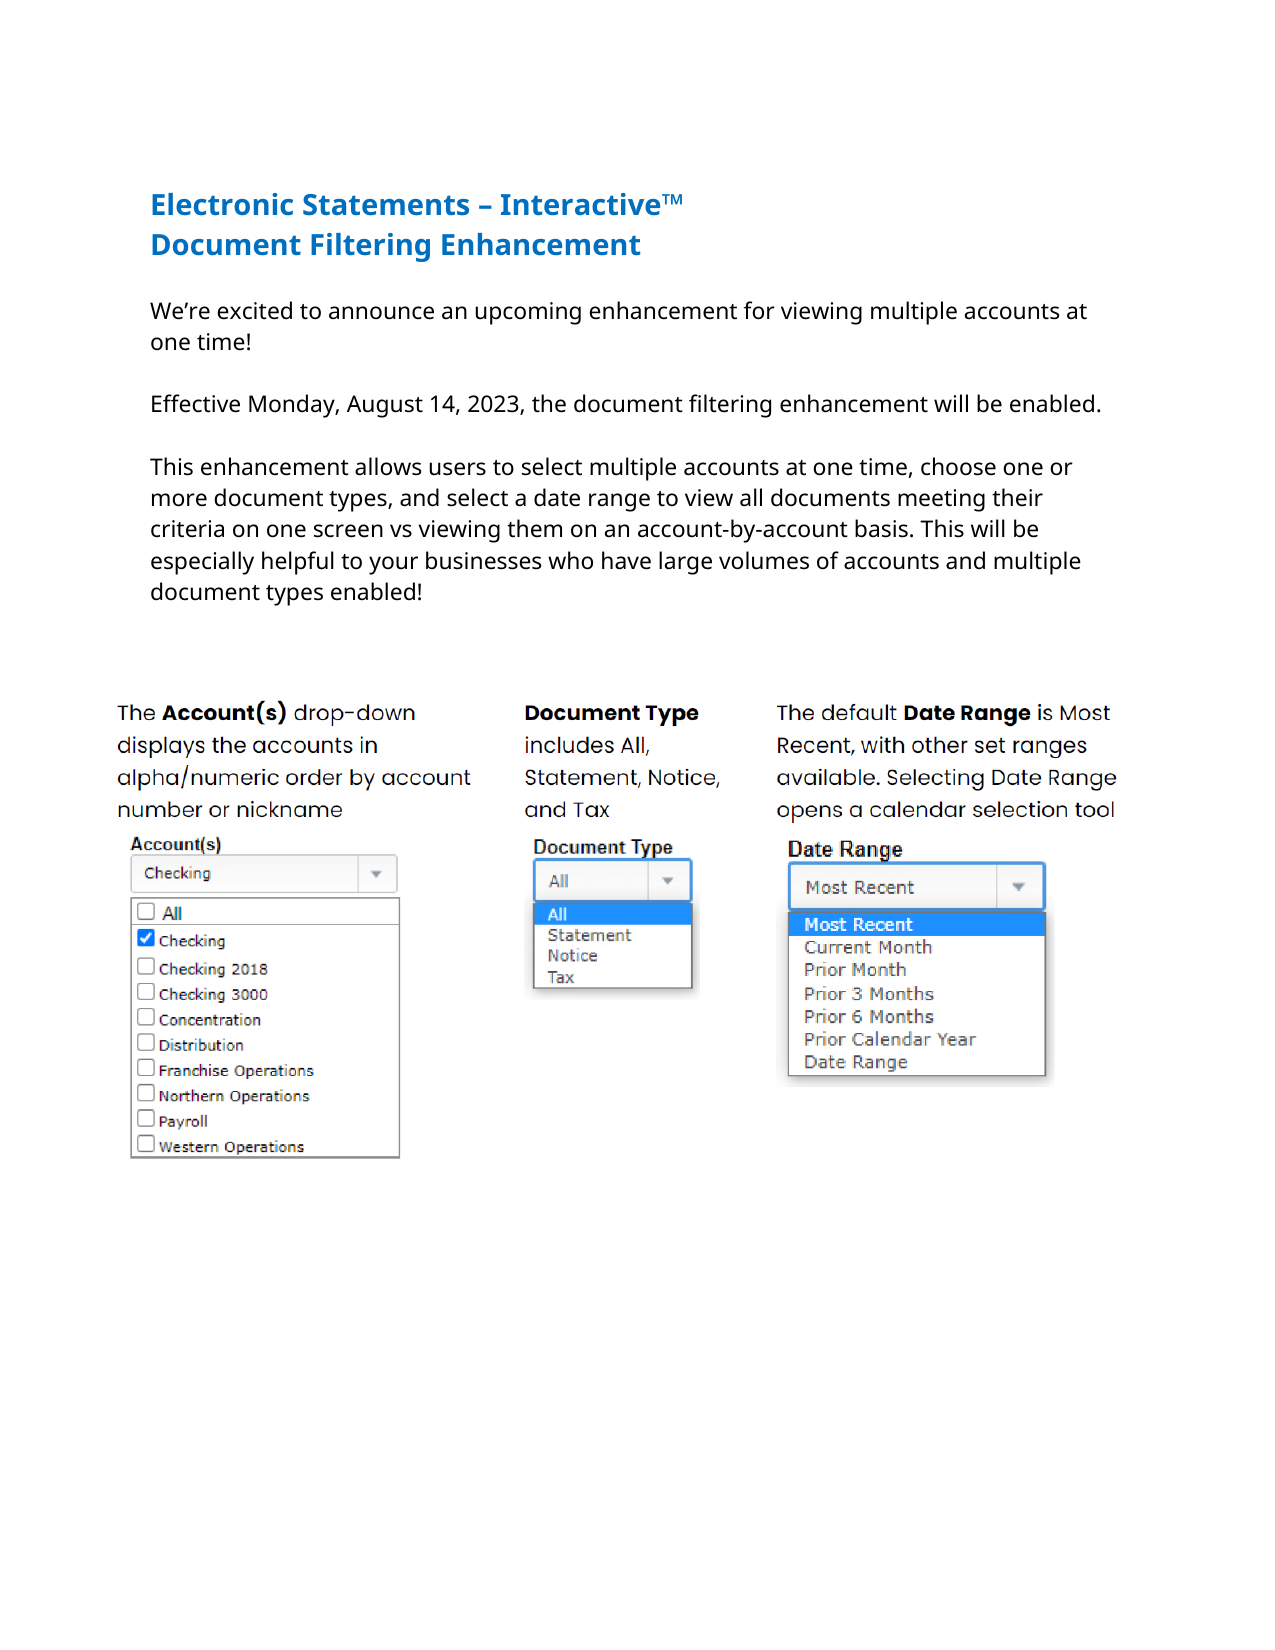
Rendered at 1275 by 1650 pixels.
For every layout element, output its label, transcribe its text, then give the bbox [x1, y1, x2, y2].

picture [96, 678, 1183, 1184]
text We’re excited to announce an upcoming enhancement for viewing multiple accounts at one time! [150, 295, 1125, 357]
text This enhancement allows users to select multiple accounts at one time, choose one or more document types, and select a date range to view all documents meeting their criteria on one screen vs viewing them on an account-by-account basis. This will be especially helpful to your businesses who have large volumes of accounts and multiple document types enabled! [150, 451, 1125, 607]
text Effective Monday, August 14, 2023, the document filtering enhancement will be enabled. [150, 388, 1125, 420]
text Document Filtering Enhancement [150, 224, 1125, 263]
text Electronic Statements – Interactive™ [150, 184, 1125, 224]
